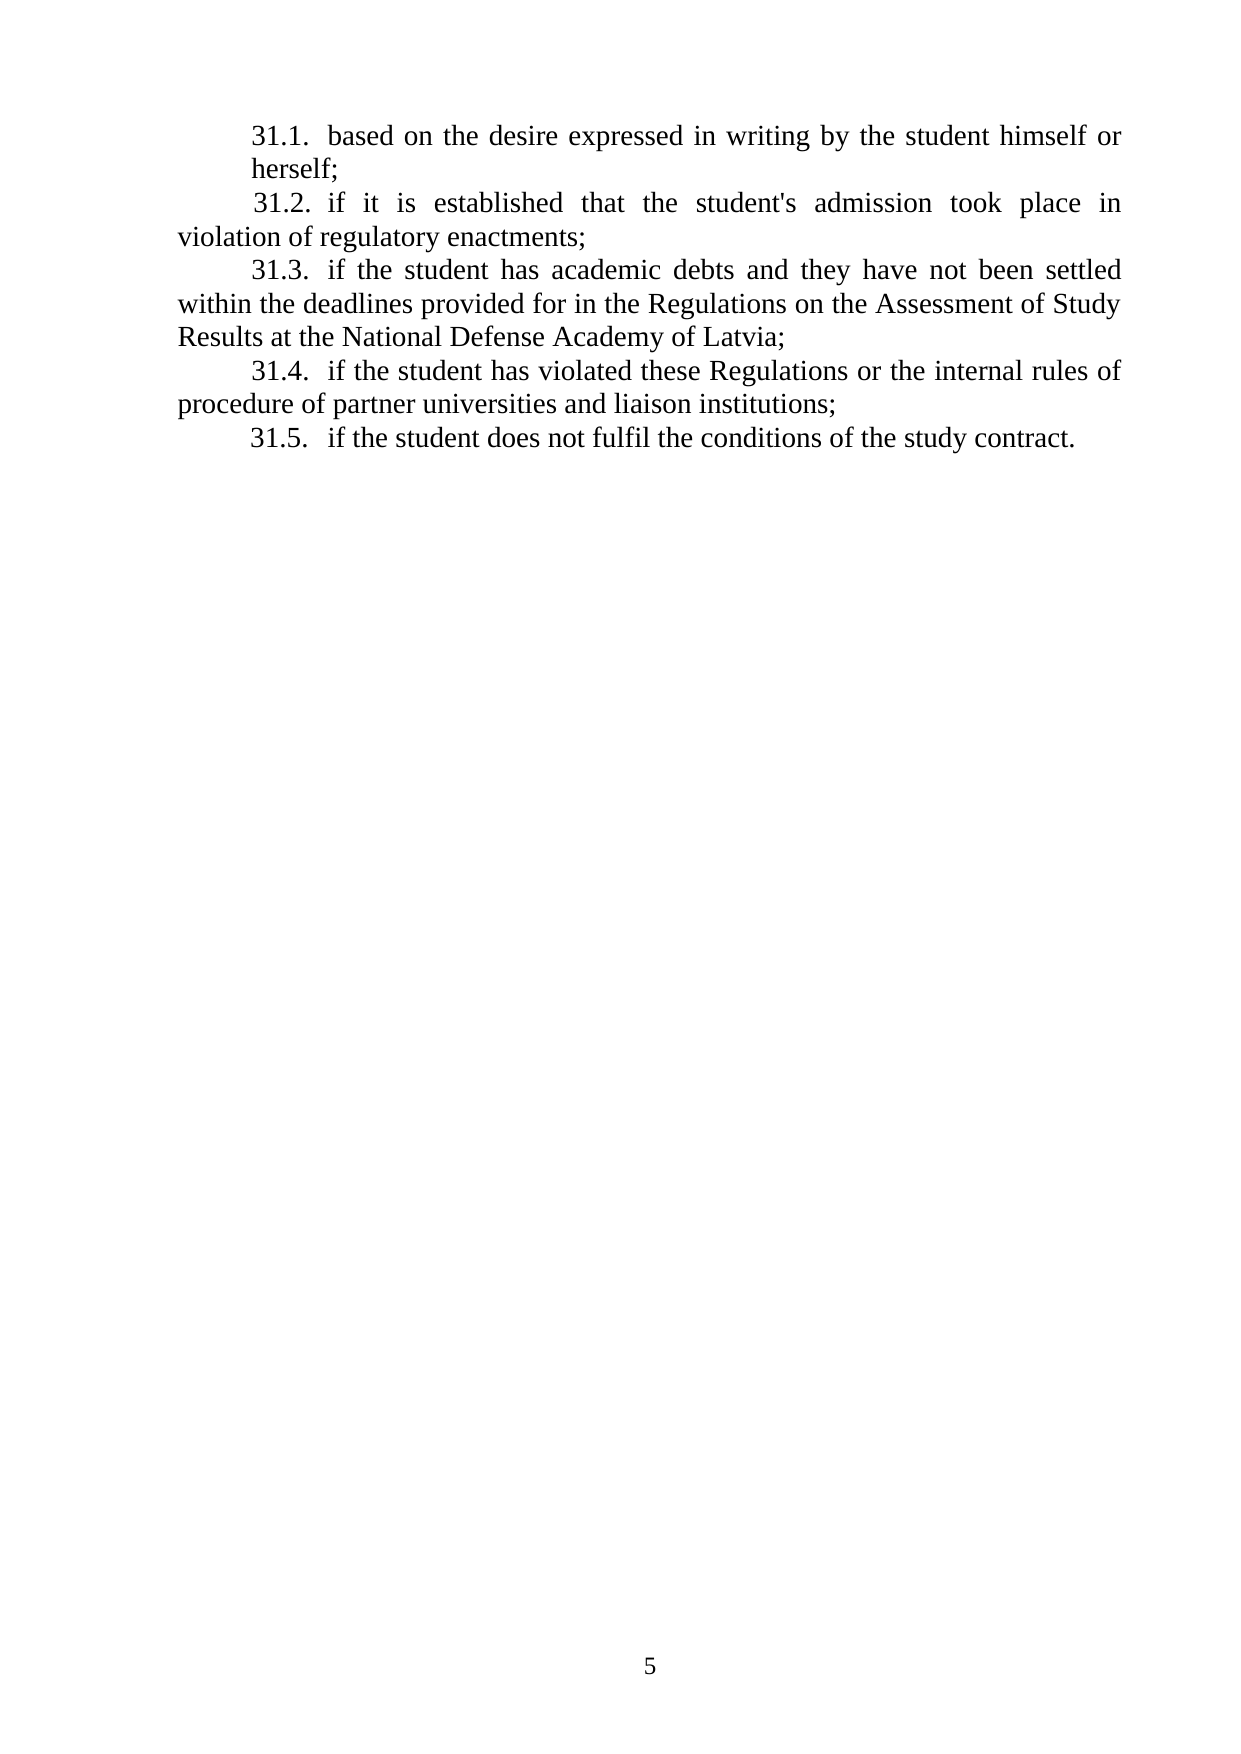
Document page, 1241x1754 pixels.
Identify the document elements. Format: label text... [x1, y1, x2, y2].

list if the student does not fulfil the conditions of the study contract. [250, 420, 1122, 453]
list if it is established that the student's admission took place in violation of regulatory enactments; [177, 185, 1122, 252]
list if the student has violated these Regulations or the internal rules of procedure of partner universities and liaison institutions; [177, 353, 1122, 420]
list if the student has academic debts and they have not been settled within the deadlines provided for in the Regulations on the Assessment of Study Results at the National Defense Academy of Latvia; [177, 252, 1122, 353]
list based on the desire expressed in writing by the student himself or herself; [251, 118, 1122, 185]
